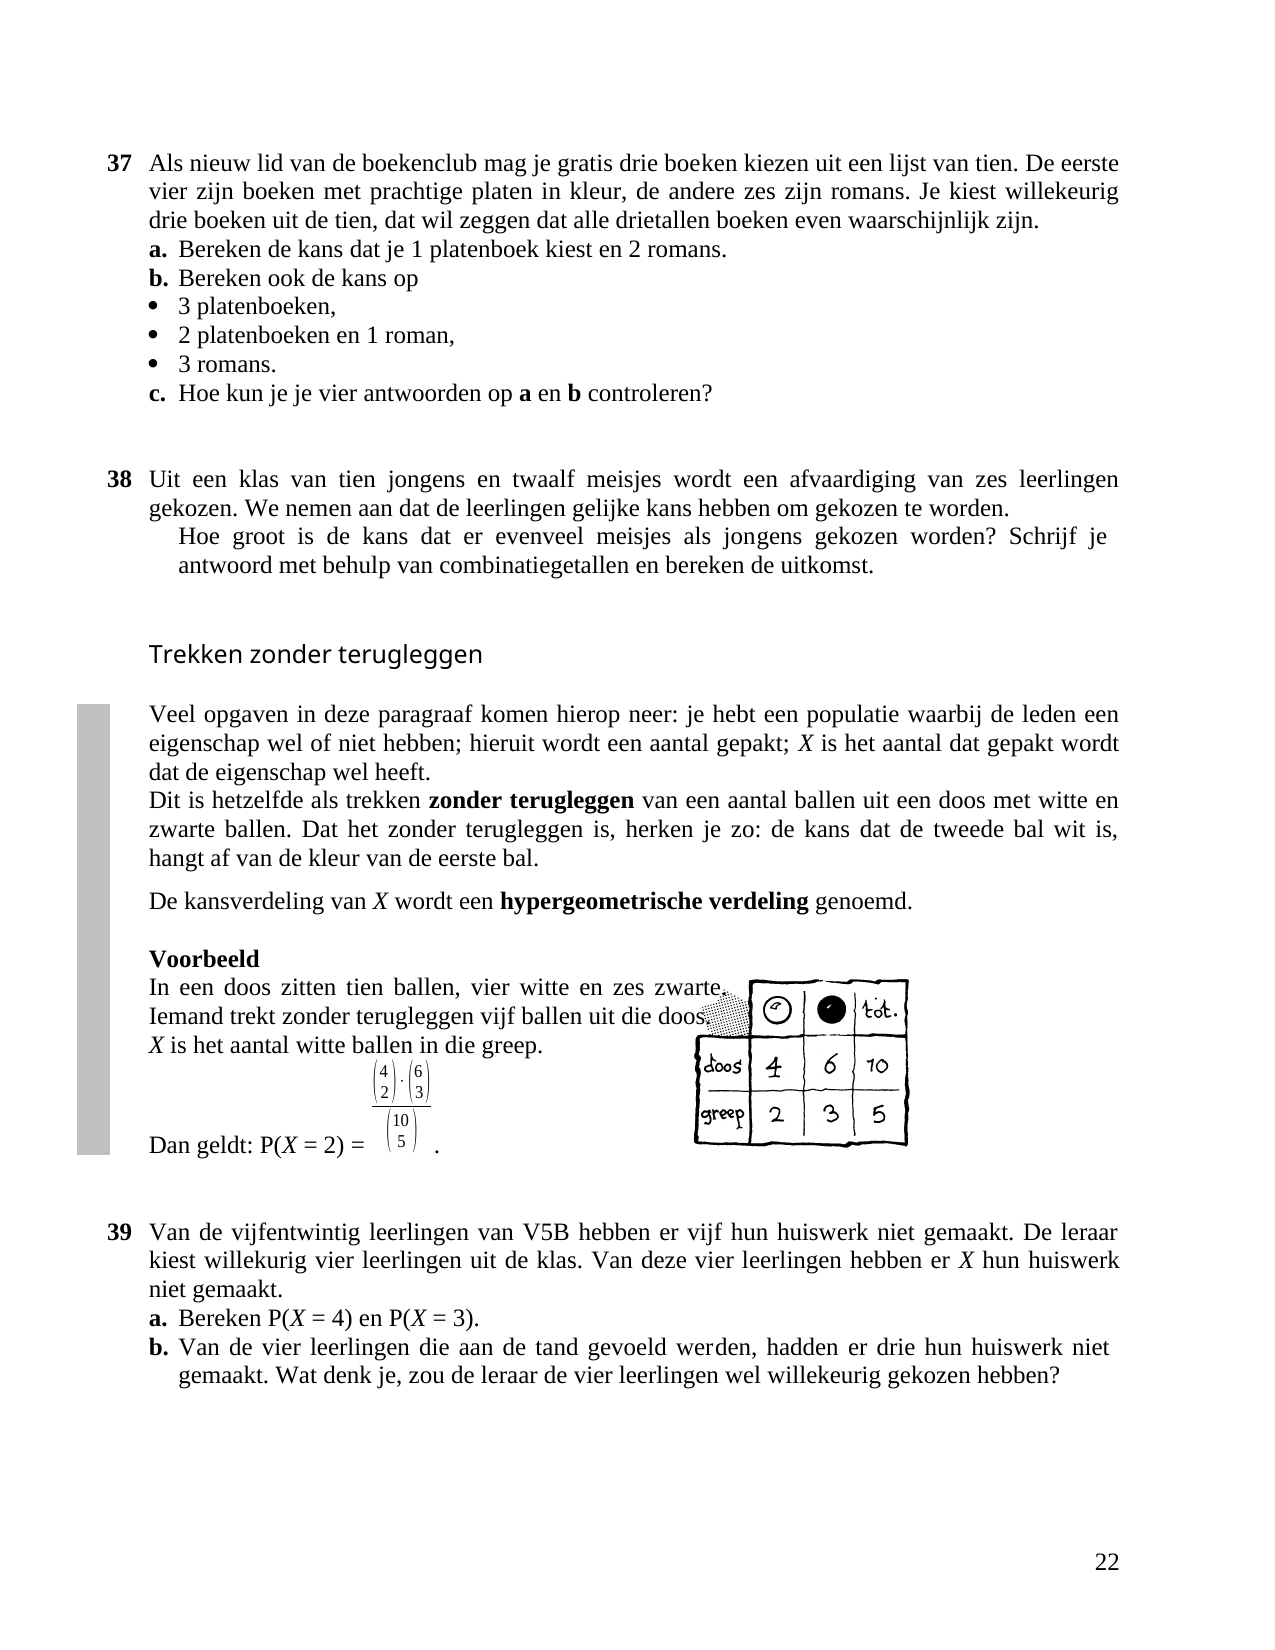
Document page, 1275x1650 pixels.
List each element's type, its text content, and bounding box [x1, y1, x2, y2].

text Voorbeeld [148, 944, 728, 972]
text b. Bereken ook de kans op [148, 263, 1120, 291]
text In een doos zitten tien ballen, vier witte en zes zwarte. Iemand trekt zonder terugleggen vijf ballen uit die doos. [148, 972, 728, 1030]
list 3 romans. [148, 349, 1120, 378]
text Dit is hetzelfde als trekken zonder terugleggen van een aantal ballen uit een doos met witte en zwarte ballen. Dat het zonder terugleggen is, herken je zo: de kans dat de tweede bal wit is, hangt af van de kleur van de eerste bal. [148, 786, 1120, 872]
text a. Bereken de kans dat je 1 platenboek kiest en 2 romans. [148, 234, 1120, 263]
text De kansverdeling van X wordt een hypergeometrische verdeling genoemd. [148, 886, 1120, 915]
picture [728, 980, 911, 1148]
text c. Hoe kun je je vier antwoorden op a en b controleren? [148, 378, 1120, 406]
text 37 Als nieuw lid van de boekenclub mag je gratis drie boeken kiezen uit een lijst van tien. De eerste vier zijn boeken met prachtige platen in kleur, de andere zes zijn romans. Je kiest willekeurig drie boeken uit de tien, dat wil zeggen dat alle drietallen boeken even waarschijnlijk zijn. [107, 148, 1120, 234]
list 2 platenboeken en 1 roman, [148, 320, 1120, 349]
text 39 Van de vijfentwintig leerlingen van V5B hebben er vijf hun huiswerk niet gemaakt. De leraar kiest willekurig vier leerlingen uit de klas. Van deze vier leerlingen hebben er X hun huiswerk niet gemaakt. [107, 1217, 1120, 1303]
text Hoe groot is de kans dat er evenveel meisjes als jongens gekozen worden? Schrijf je antwoord met behulp van combinatiegetallen en bereken de uitkomst. [148, 521, 1120, 579]
text 38 Uit een klas van tien jongens en twaalf meisjes wordt een afvaardiging van zes leerlingen gekozen. We nemen aan dat de leerlingen gelijke kans hebben om gekozen te worden. [107, 464, 1120, 521]
text a. Bereken P(X = 4) en P(X = 3). [148, 1303, 1120, 1332]
text X is het aantal witte ballen in die greep. [148, 1030, 728, 1059]
text Veel opgaven in deze paragraaf komen hierop neer: je hebt een populatie waarbij de leden een eigenschap wel of niet hebben; hieruit wordt een aantal gepakt; X is het aantal dat gepakt wordt dat de eigenschap wel heeft. [148, 699, 1120, 786]
text Dan geldt: P(X = 2) = . [148, 1059, 728, 1159]
text b. Van de vier leerlingen die aan de tand gevoeld werden, hadden er drie hun huiswerk niet gemaakt. Wat denk je, zou de leraar de vier leerlingen wel willekeurig gekozen hebben? [148, 1332, 1120, 1389]
list 3 platenboeken, [148, 291, 1120, 320]
text Trekken zonder terugleggen [148, 636, 1120, 671]
